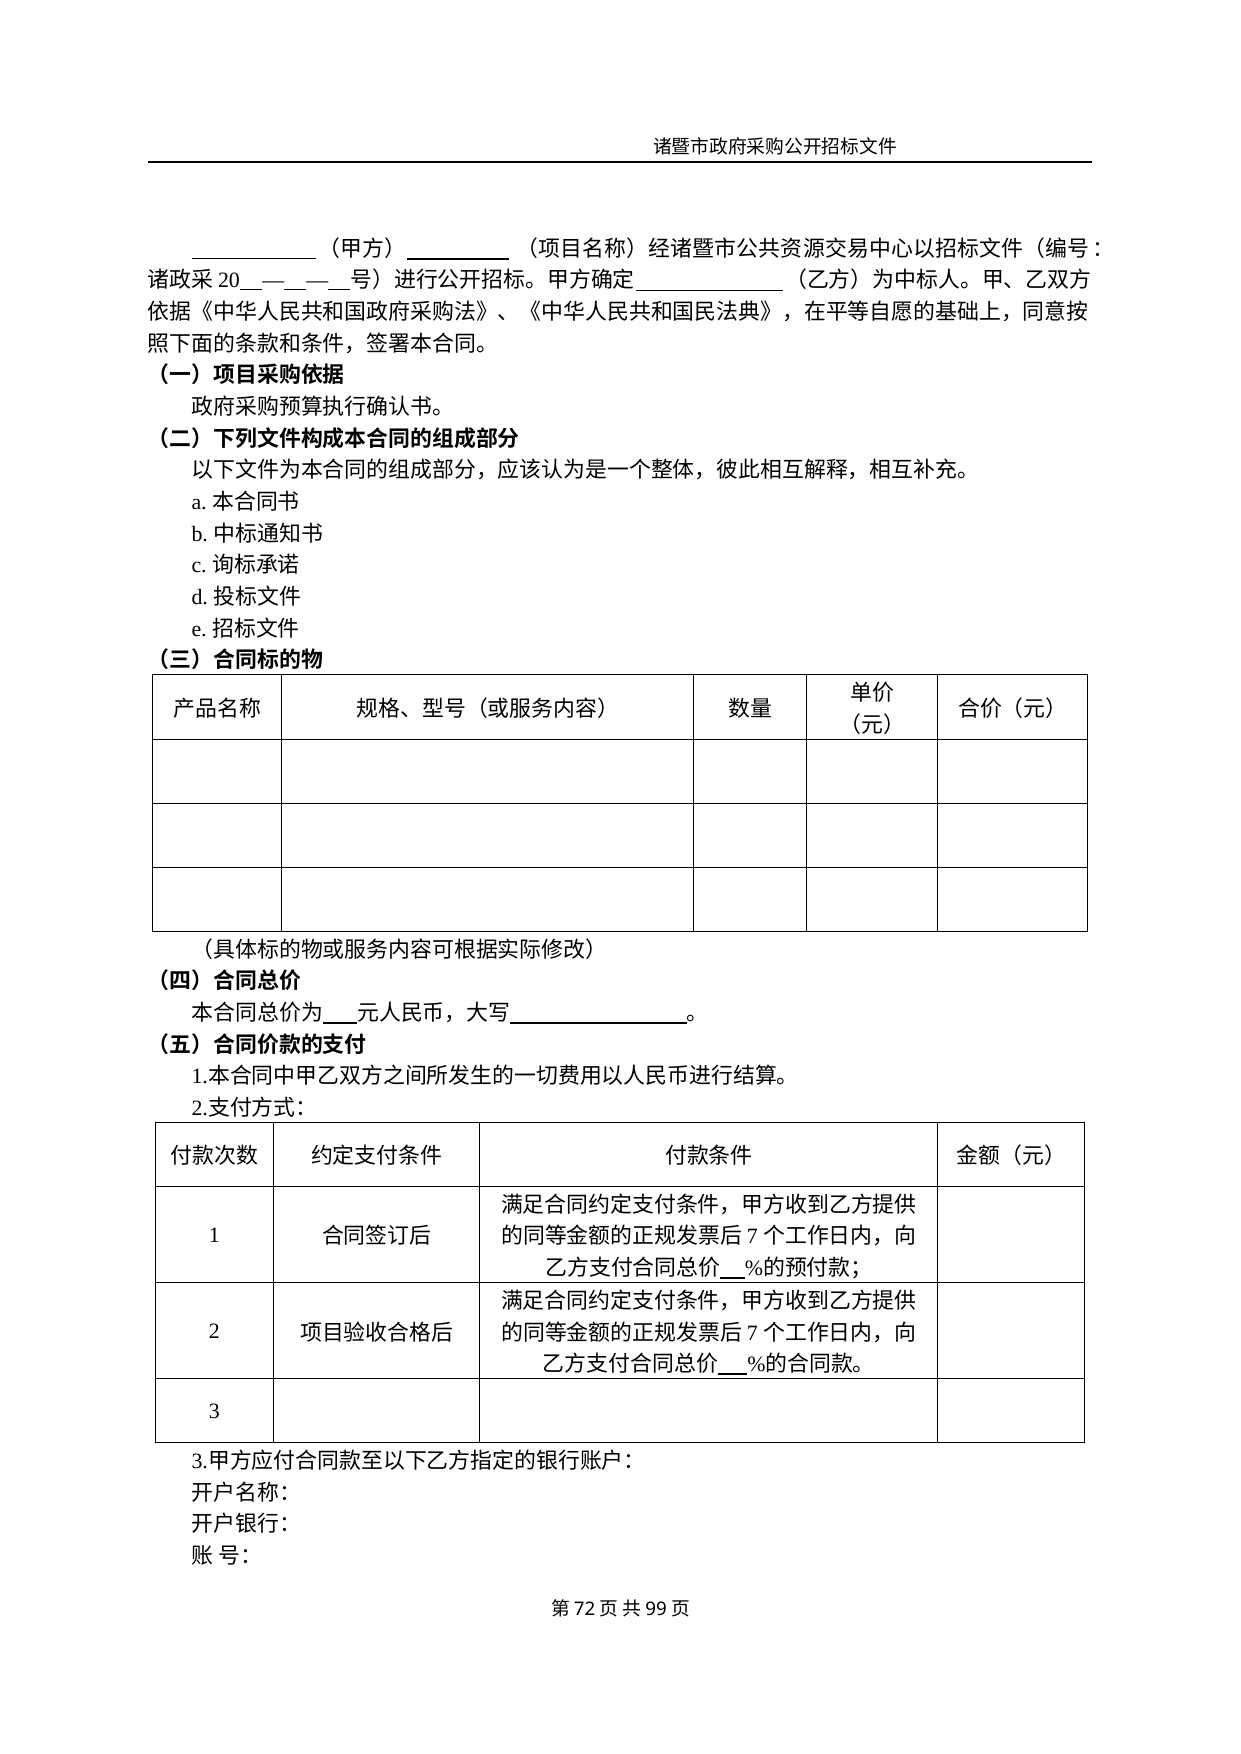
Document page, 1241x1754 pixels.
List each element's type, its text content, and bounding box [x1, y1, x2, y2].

text 开户银行： [148, 1506, 1092, 1538]
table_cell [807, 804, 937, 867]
text c. 询标承诺 [148, 547, 1092, 579]
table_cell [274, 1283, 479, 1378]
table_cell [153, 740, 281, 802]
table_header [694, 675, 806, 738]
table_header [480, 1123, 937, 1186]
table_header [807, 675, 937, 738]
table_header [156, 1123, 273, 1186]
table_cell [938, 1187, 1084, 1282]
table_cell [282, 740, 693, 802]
text d. 投标文件 [148, 579, 1092, 611]
text b. 中标通知书 [148, 516, 1092, 547]
text （四）合同总价 [148, 963, 1092, 995]
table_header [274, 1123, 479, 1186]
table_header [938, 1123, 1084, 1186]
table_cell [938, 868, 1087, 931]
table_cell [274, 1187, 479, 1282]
text e. 招标文件 [148, 611, 1092, 642]
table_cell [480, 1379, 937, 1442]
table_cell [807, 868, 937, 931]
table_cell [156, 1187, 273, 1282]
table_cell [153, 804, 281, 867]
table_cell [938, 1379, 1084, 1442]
text 1.本合同中甲乙双方之间所发生的一切费用以人民币进行结算。 [148, 1058, 1092, 1090]
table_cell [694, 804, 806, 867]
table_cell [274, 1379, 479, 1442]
text 以下文件为本合同的组成部分，应该认为是一个整体，彼此相互解释，相互补充。 [148, 452, 1092, 484]
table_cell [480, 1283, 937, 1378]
text （一）项目采购依据 [148, 357, 1092, 389]
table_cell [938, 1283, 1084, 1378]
text 政府采购预算执行确认书。 [148, 389, 1092, 421]
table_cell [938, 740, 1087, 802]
text 账 号： [148, 1538, 1092, 1569]
text （具体标的物或服务内容可根据实际修改） [148, 932, 1092, 963]
text （二）下列文件构成本合同的组成部分 [148, 421, 1092, 452]
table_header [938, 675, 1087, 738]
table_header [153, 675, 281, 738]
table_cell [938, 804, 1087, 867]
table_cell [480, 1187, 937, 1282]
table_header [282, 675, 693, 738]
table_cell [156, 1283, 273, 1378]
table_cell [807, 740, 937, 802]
text （五）合同价款的支付 [148, 1027, 1092, 1058]
text a. 本合同书 [148, 484, 1092, 516]
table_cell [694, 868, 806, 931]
text 开户名称： [148, 1474, 1092, 1506]
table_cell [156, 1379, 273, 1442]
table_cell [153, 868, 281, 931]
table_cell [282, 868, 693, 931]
text 2.支付方式： [148, 1090, 1092, 1122]
text 3.甲方应付合同款至以下乙方指定的银行账户： [148, 1443, 1092, 1474]
text 本合同总价为 元人民币，大写 。 [148, 995, 1092, 1027]
text （三）合同标的物 [148, 642, 1092, 674]
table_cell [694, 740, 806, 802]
text （甲方） （项目名称）经诸暨市公共资源交易中心以招标文件（编号：诸政采20 — — 号）进行公开招标。甲方确定 （乙方）为中标人。甲、乙双方依据《中华人民共和国政府采购法》、《中华人民共和国民法典》，在平等自愿的基础上，同意按照下面的条款和条件，签署本合同。 [148, 231, 1092, 357]
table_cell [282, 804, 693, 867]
